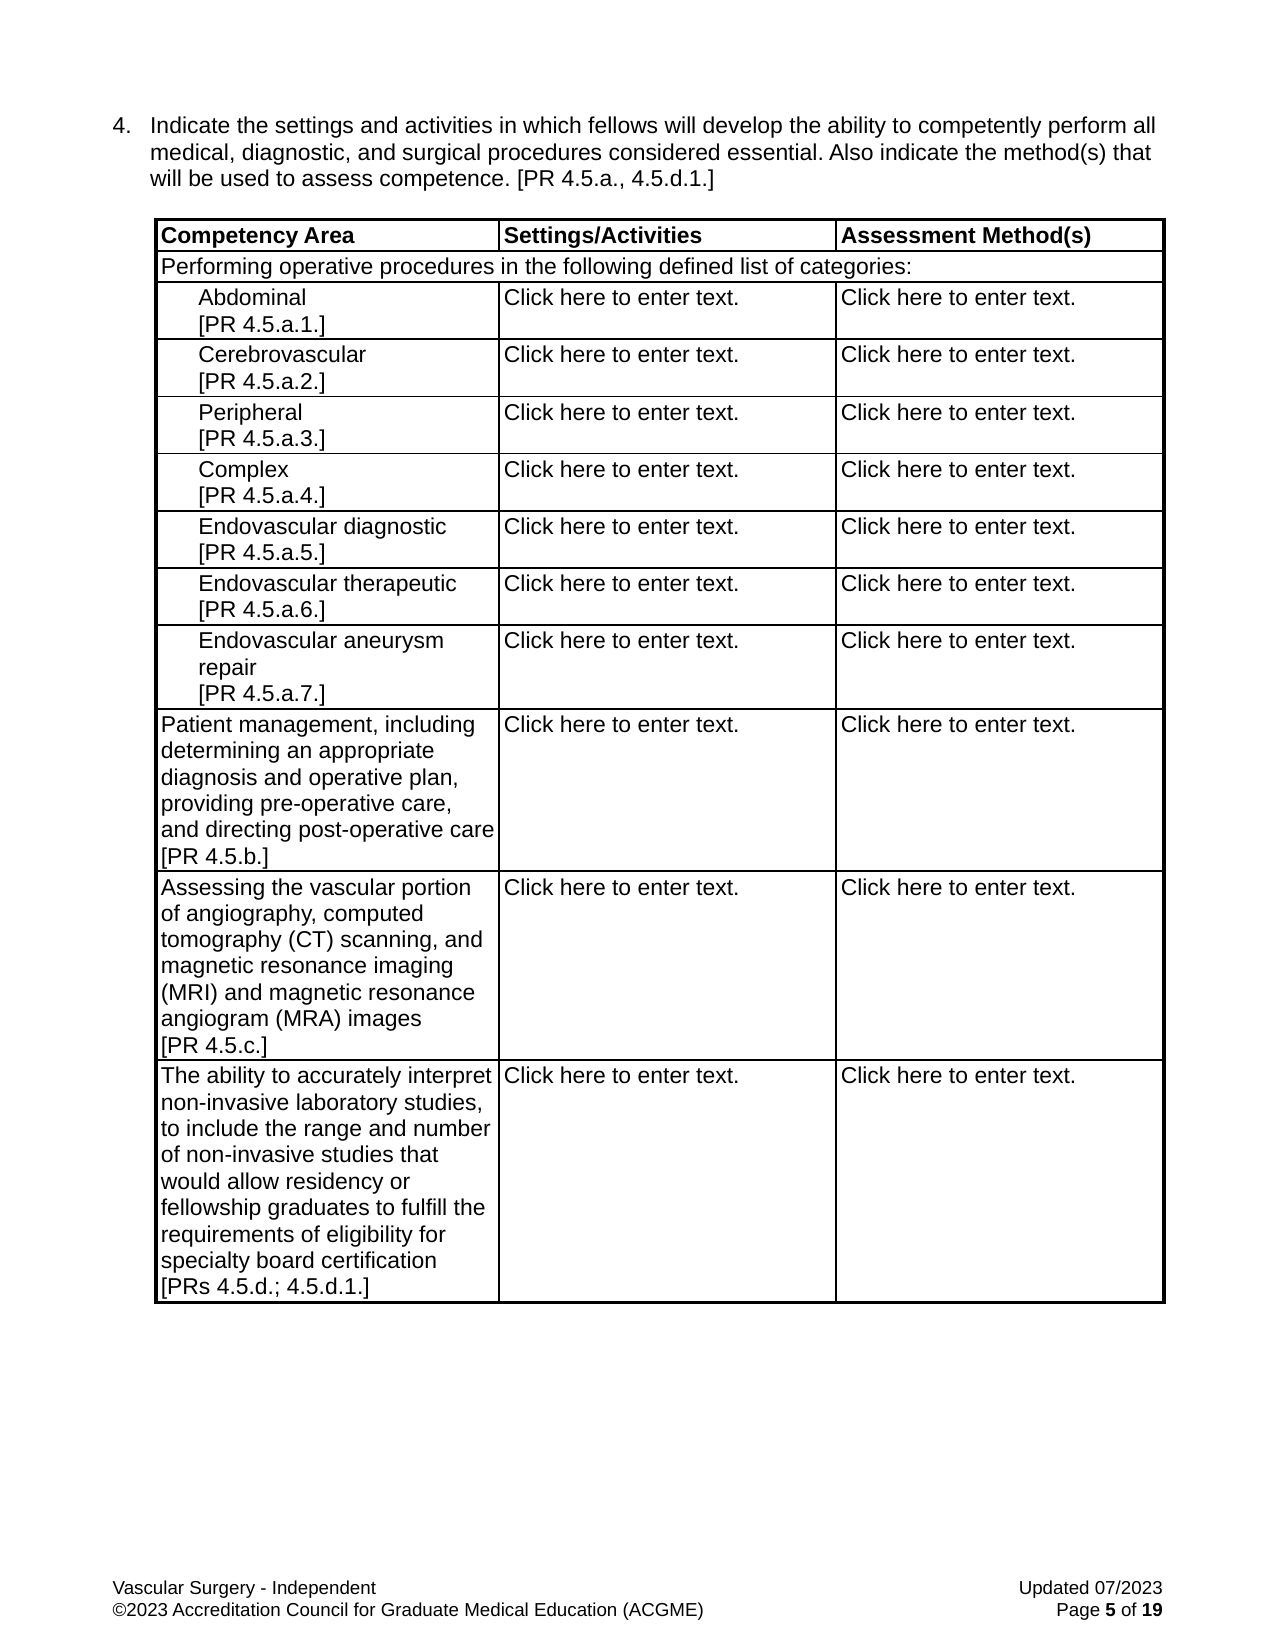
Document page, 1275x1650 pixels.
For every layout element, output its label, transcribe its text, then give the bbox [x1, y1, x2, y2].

table_cell Complex [PR 4.5.a.4.] [158, 454, 498, 510]
list Indicate the settings and activities in which fellows will develop the ability to competently perform all medical, diagnostic, and surgical procedures considered essential. Also indicate the method(s) that will be used to assess competence. [PR 4.5.a., 4.5.d.1.] [112, 112, 1162, 192]
table_cell Abdominal [PR 4.5.a.1.] [158, 283, 498, 338]
table_cell Performing operative procedures in the following defined list of categories: [158, 252, 1162, 281]
table_header Settings/Activities [500, 221, 835, 250]
table_cell Endovascular aneurysm repair [PR 4.5.a.7.] [158, 626, 498, 708]
table_cell Endovascular therapeutic [PR 4.5.a.6.] [158, 569, 498, 624]
table_header Assessment Method(s) [837, 221, 1162, 250]
table_cell The ability to accurately interpret non-invasive laboratory studies, to include the range and number of non-invasive studies that would allow residency or fellowship graduates to fulfill the requirements of eligibility for specialty board certification [PRs 4.5.d.; 4.5.d.1.] [158, 1061, 498, 1301]
table_cell Patient management, including determining an appropriate diagnosis and operative plan, providing pre-operative care, and directing post-operative care [PR 4.5.b.] [158, 710, 498, 870]
table_cell Endovascular diagnostic [PR 4.5.a.5.] [158, 512, 498, 567]
table_cell Assessing the vascular portion of angiography, computed tomography (CT) scanning, and magnetic resonance imaging (MRI) and magnetic resonance angiogram (MRA) images [PR 4.5.c.] [158, 872, 498, 1059]
table_cell Peripheral [PR 4.5.a.3.] [158, 397, 498, 453]
table_cell Cerebrovascular [PR 4.5.a.2.] [158, 340, 498, 396]
table_header Competency Area [158, 221, 498, 250]
